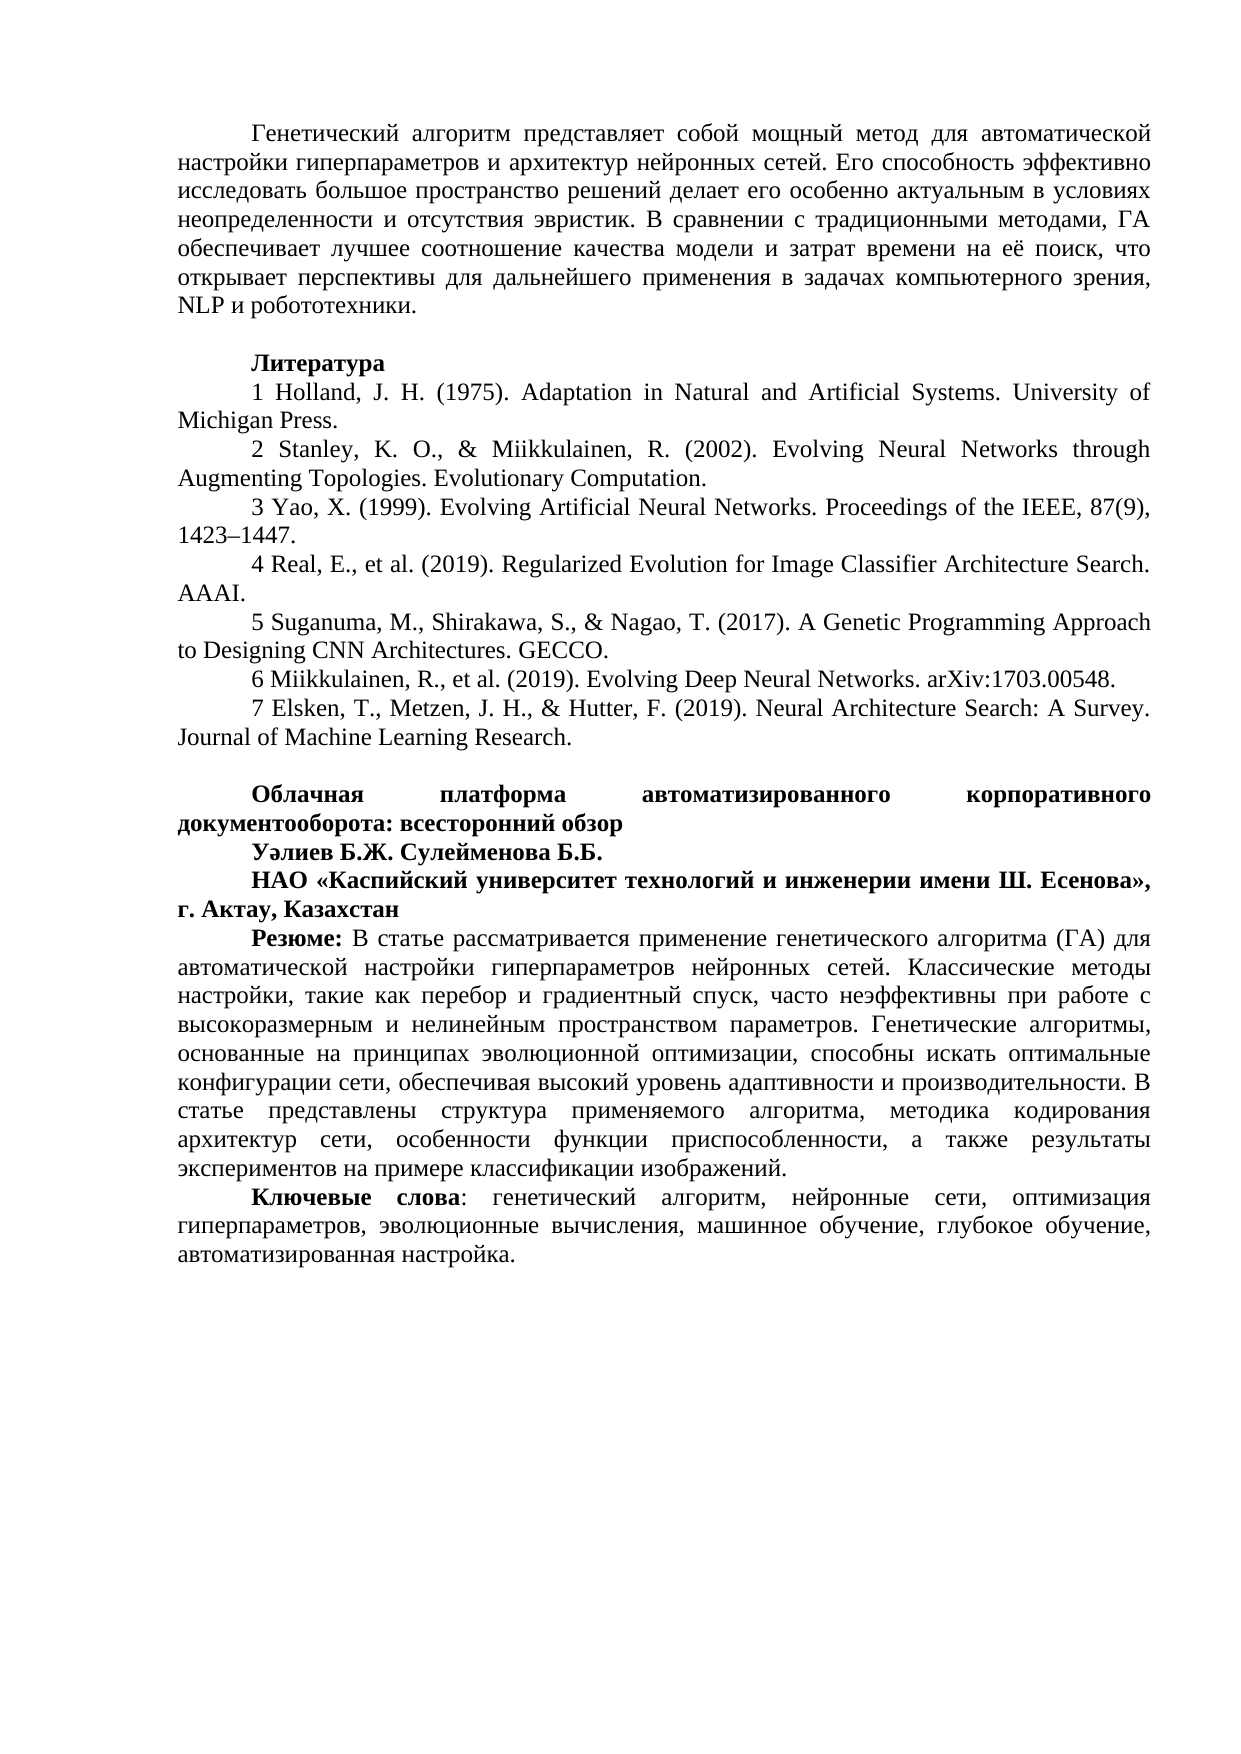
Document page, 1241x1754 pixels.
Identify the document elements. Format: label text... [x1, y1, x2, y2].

text Уәлиев Б.Ж. Сулейменова Б.Б. [177, 837, 1152, 866]
text 6 Miikkulainen, R., et al. (2019). Evolving Deep Neural Networks. arXiv:1703.00548. [177, 664, 1152, 693]
text 5 Suganuma, M., Shirakawa, S., & Nagao, T. (2017). A Genetic Programming Approach to Designing CNN Architectures. GECCO. [177, 607, 1152, 664]
text Облачная платформа автоматизированного корпоративного документооборота: всесторонний обзор [177, 779, 1152, 837]
text Резюме: В статье рассматривается применение генетического алгоритма (ГА) для автоматической настройки гиперпараметров нейронных сетей. Классические методы настройки, такие как перебор и градиентный спуск, часто неэффективны при работе с высокоразмерным и нелинейным пространством параметров. Генетические алгоритмы, основанные на принципах эволюционной оптимизации, способны искать оптимальные конфигурации сети, обеспечивая высокий уровень адаптивности и производительности. В статье представлены структура применяемого алгоритма, методика кодирования архитектур сети, особенности функции приспособленности, а также результаты экспериментов на примере классификации изображений. [177, 923, 1152, 1182]
text 1 Holland, J. H. (1975). Adaptation in Natural and Artificial Systems. University of Michigan Press. [177, 377, 1152, 434]
text Генетический алгоритм представляет собой мощный метод для автоматической настройки гиперпараметров и архитектур нейронных сетей. Его способность эффективно исследовать большое пространство решений делает его особенно актуальным в условиях неопределенности и отсутствия эвристик. В сравнении с традиционными методами, ГА обеспечивает лучшее соотношение качества модели и затрат времени на её поиск, что открывает перспективы для дальнейшего применения в задачах компьютерного зрения, NLP и робототехники. [177, 118, 1152, 319]
text 2 Stanley, K. O., & Miikkulainen, R. (2002). Evolving Neural Networks through Augmenting Topologies. Evolutionary Computation. [177, 434, 1152, 492]
text 3 Yao, X. (1999). Evolving Artificial Neural Networks. Proceedings of the IEEE, 87(9), 1423–1447. [177, 492, 1152, 549]
text НАО «Каспийский университет технологий и инженерии имени Ш. Есенова», г. Актау, Казахстан [177, 866, 1152, 923]
text Ключевые слова: генетический алгоритм, нейронные сети, оптимизация гиперпараметров, эволюционные вычисления, машинное обучение, глубокое обучение, автоматизированная настройка. [177, 1182, 1152, 1268]
text 4 Real, E., et al. (2019). Regularized Evolution for Image Classifier Architecture Search. AAAI. [177, 549, 1152, 607]
text 7 Elsken, T., Metzen, J. H., & Hutter, F. (2019). Neural Architecture Search: A Survey. Journal of Machine Learning Research. [177, 693, 1152, 751]
text Литература [177, 348, 1152, 377]
